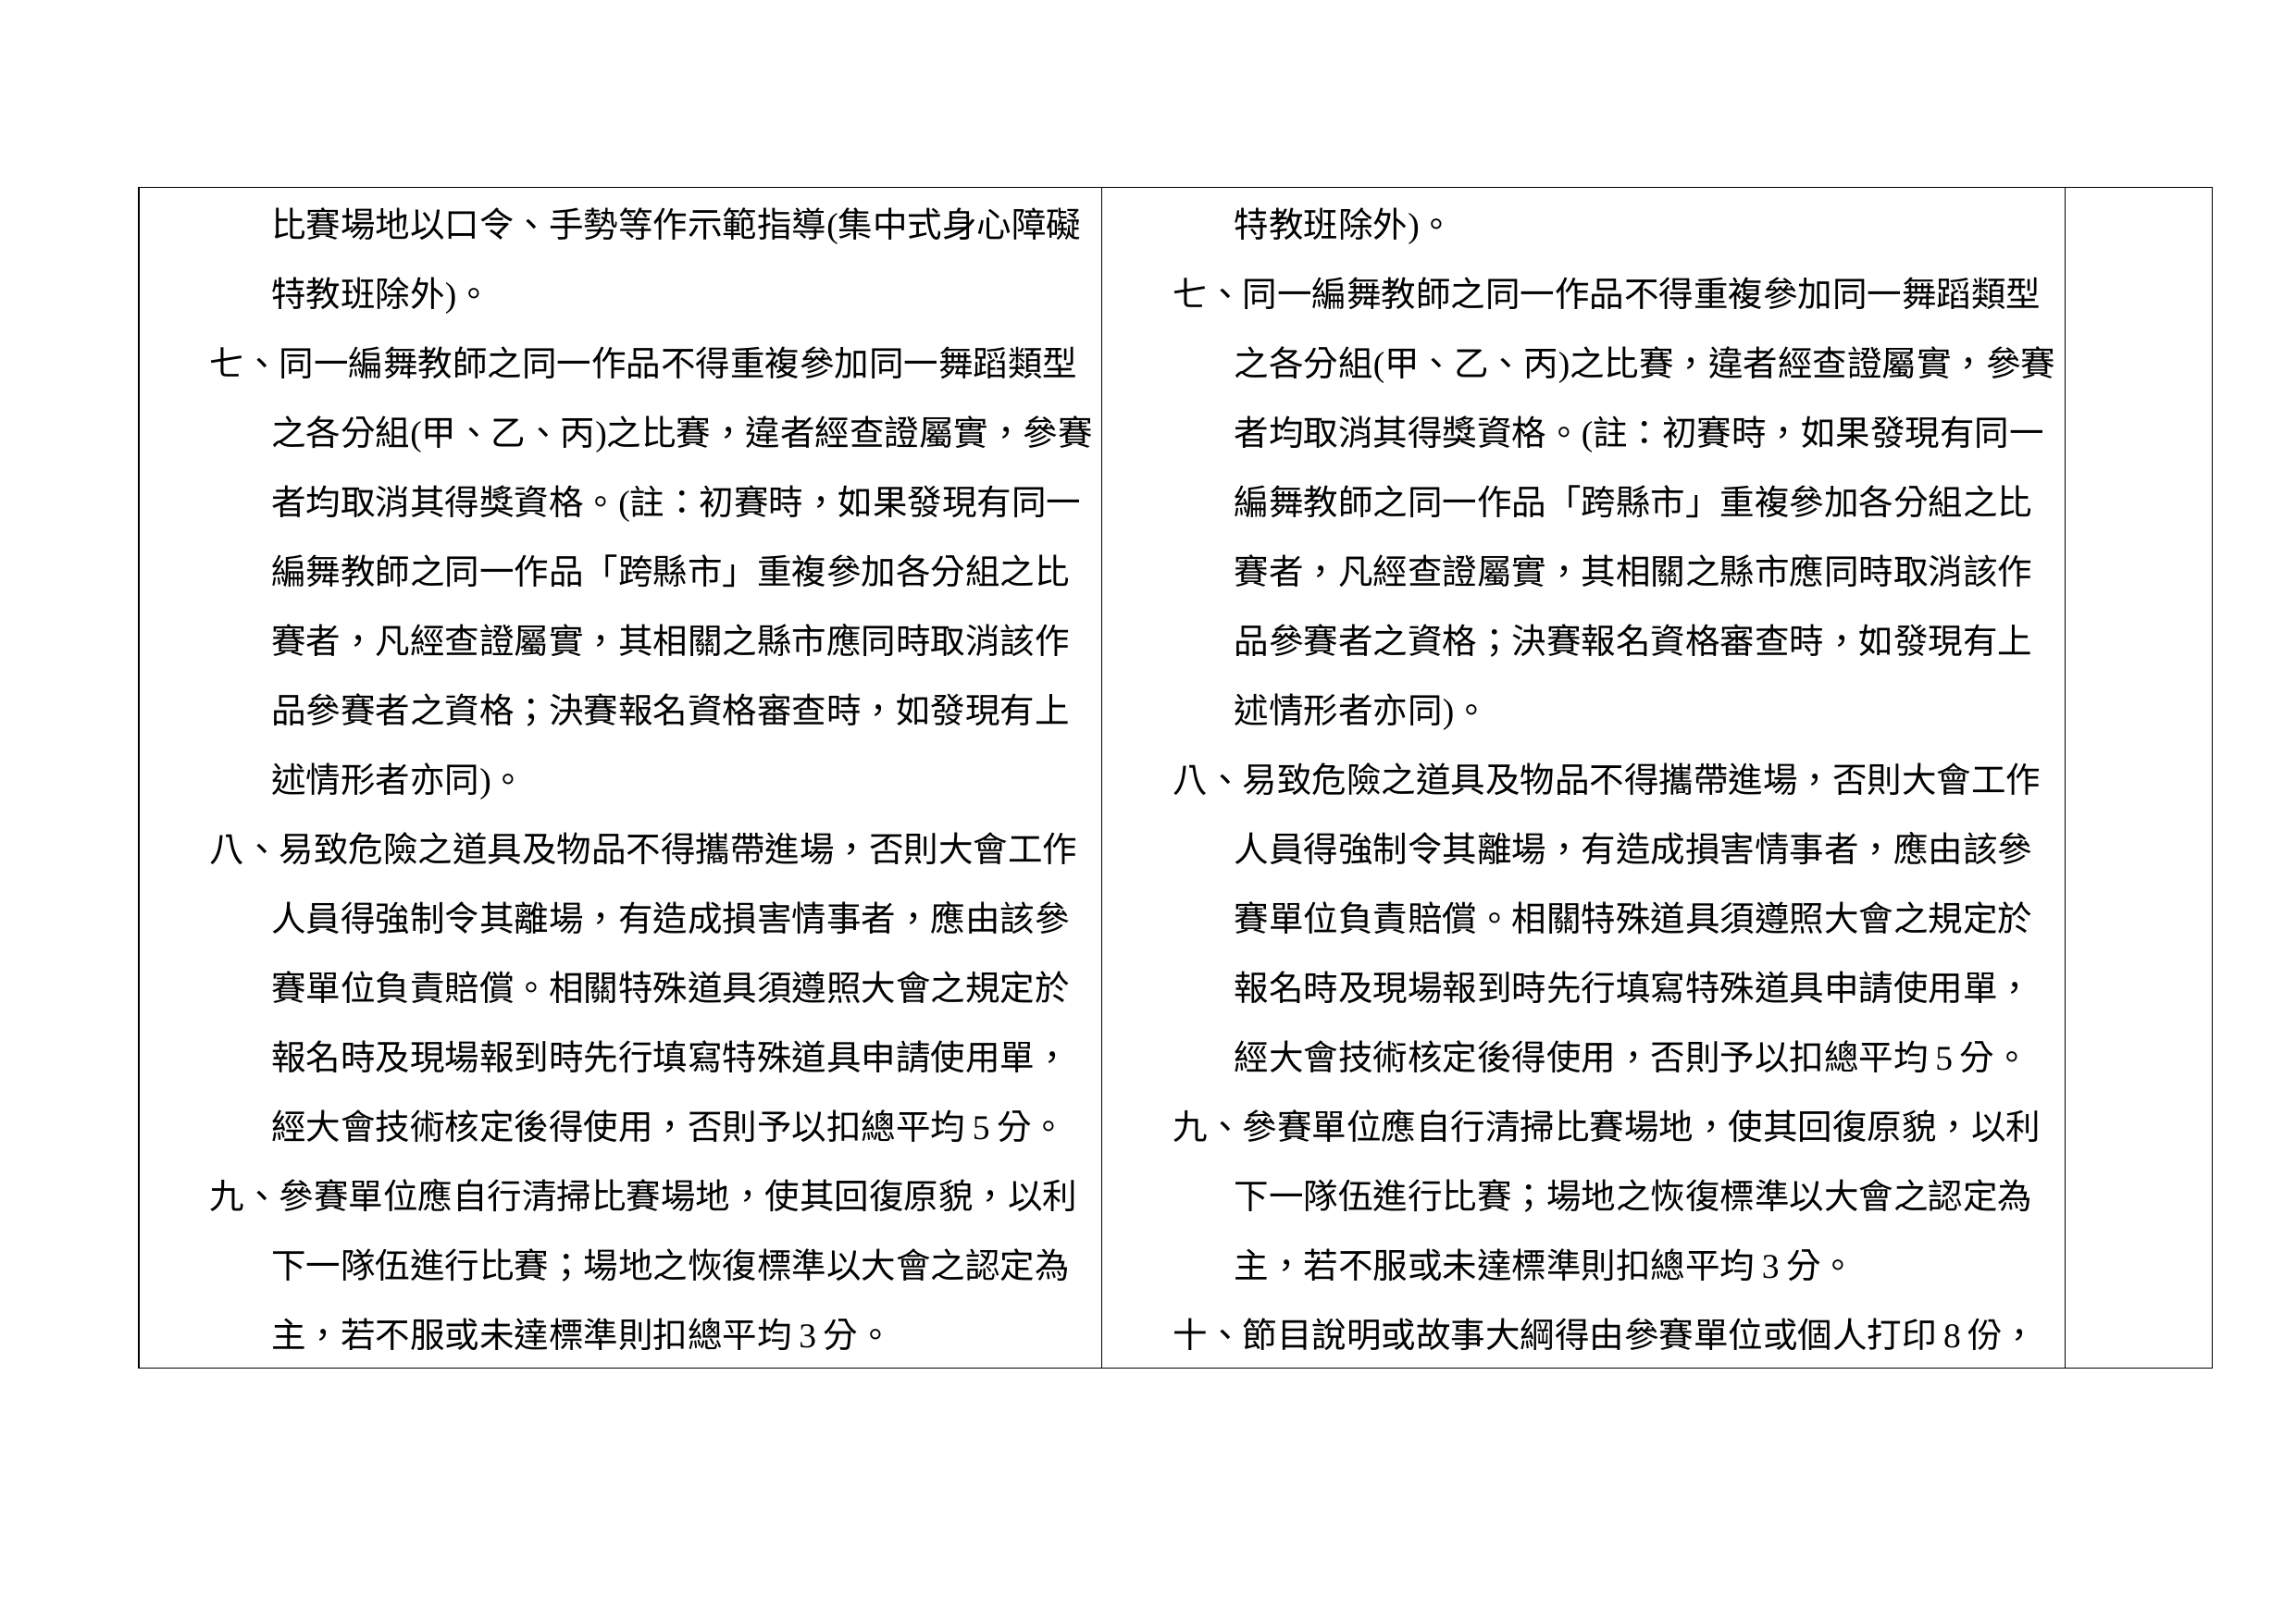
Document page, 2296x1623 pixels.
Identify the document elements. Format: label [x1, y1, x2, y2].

table_cell [2066, 188, 2212, 1368]
table_cell [140, 188, 1101, 1368]
table_cell [1102, 188, 2065, 1368]
